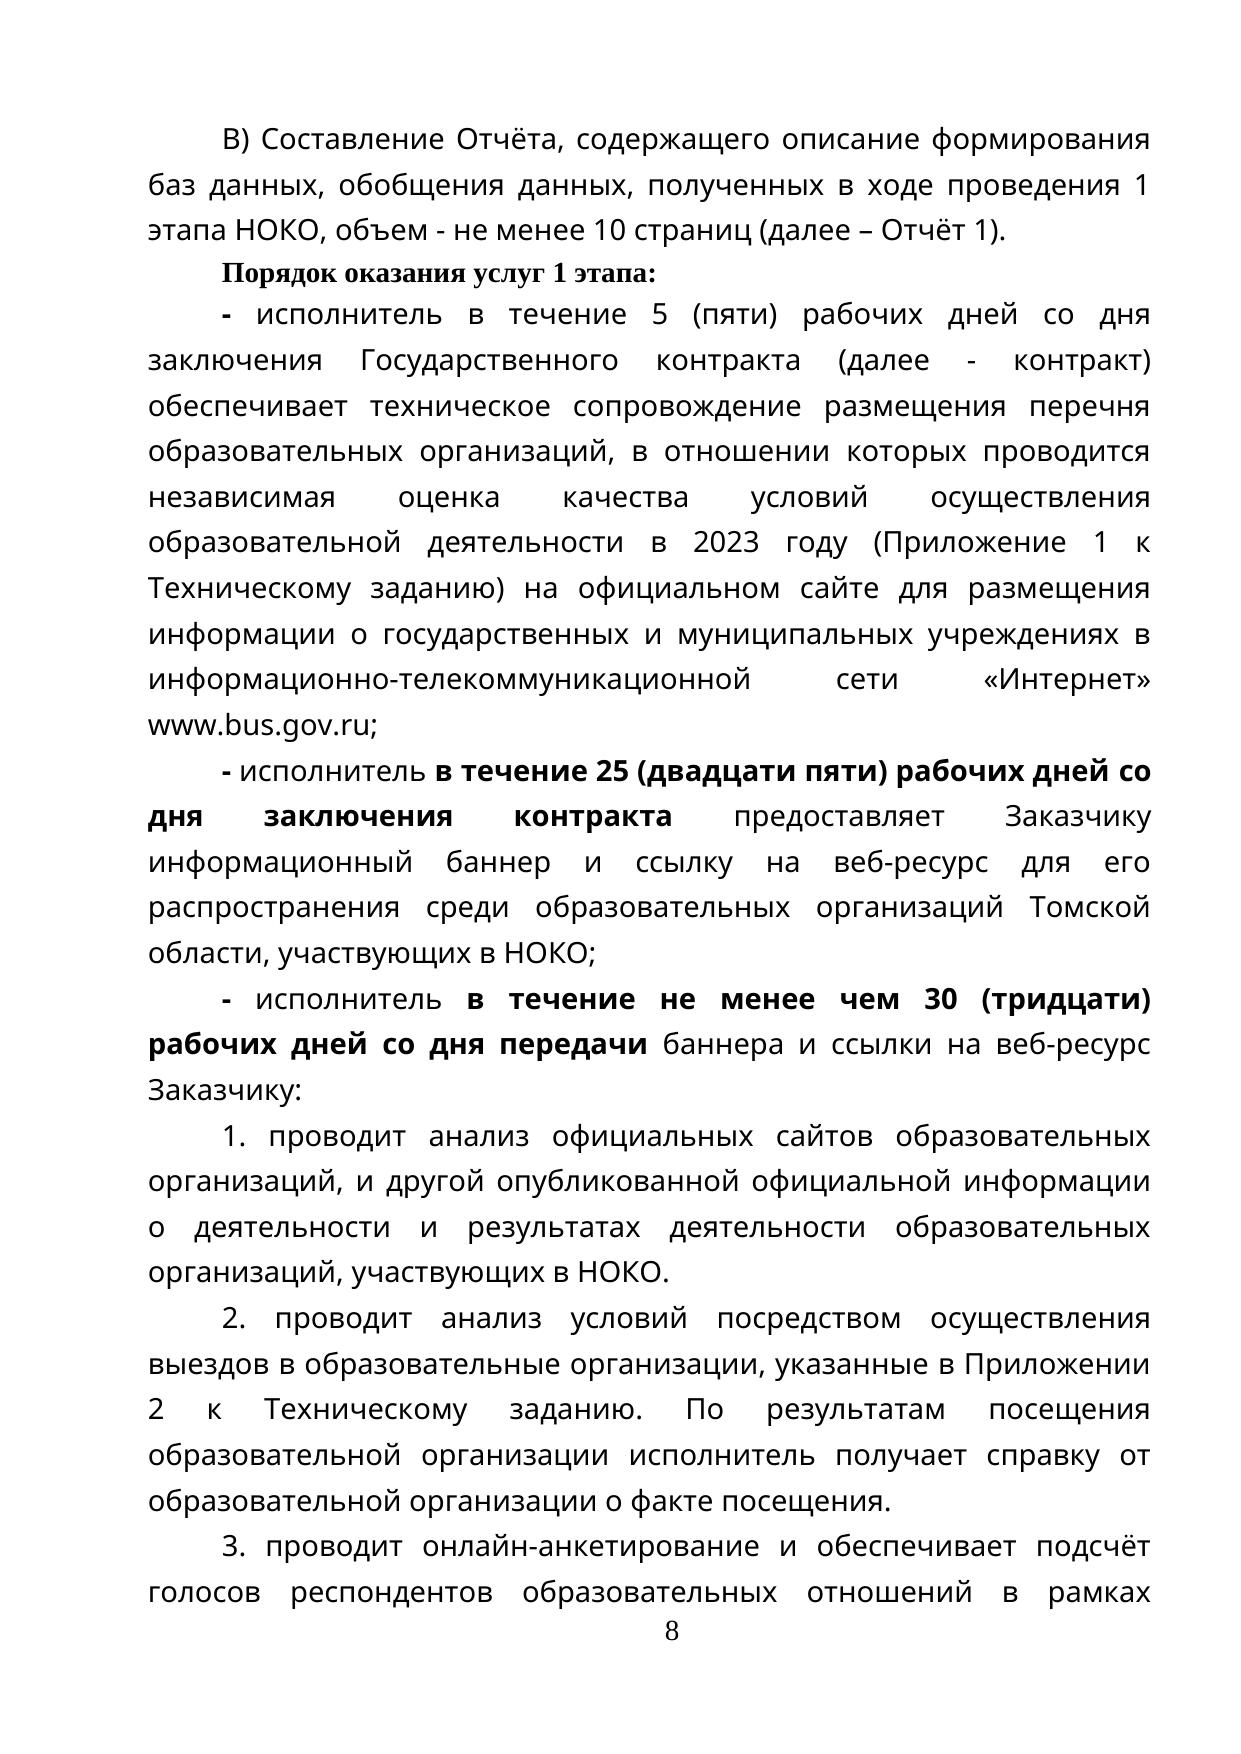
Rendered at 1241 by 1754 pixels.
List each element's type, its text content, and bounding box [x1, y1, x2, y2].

text Порядок оказания услуг 1 этапа: [148, 255, 1152, 288]
text - исполнитель в течение 25 (двадцати пяти) рабочих дней со дня заключения контракта предоставляет Заказчику информационный баннер и ссылку на веб-ресурс для его распространения среди образовательных организаций Томской области, участвующих в НОКО; [148, 750, 1152, 972]
text В) Составление Отчёта, содержащего описание формирования баз данных, обобщения данных, полученных в ходе проведения 1 этапа НОКО, объем - не менее 10 страниц (далее – Отчёт 1). [148, 118, 1152, 249]
text - исполнитель в течение 5 (пяти) рабочих дней со дня заключения Государственного контракта (далее - контракт) обеспечивает техническое сопровождение размещения перечня образовательных организаций, в отношении которых проводится независимая оценка качества условий осуществления образовательной деятельности в 2023 году (Приложение 1 к Техническому заданию) на официальном сайте для размещения информации о государственных и муниципальных учреждениях в информационно-телекоммуникационной сети «Интернет» www.bus.gov.ru; [148, 293, 1152, 744]
text - исполнитель в течение не менее чем 30 (тридцати) рабочих дней со дня передачи баннера и ссылки на веб-ресурс Заказчику: [148, 978, 1152, 1109]
text 2. проводит анализ условий посредством осуществления выездов в образовательные организации, указанные в Приложении 2 к Техническому заданию. По результатам посещения образовательной организации исполнитель получает справку от образовательной организации о факте посещения. [148, 1297, 1152, 1519]
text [148, 1525, 1152, 1611]
text 1. проводит анализ официальных сайтов образовательных организаций, и другой опубликованной официальной информации о деятельности и результатах деятельности образовательных организаций, участвующих в НОКО. [148, 1115, 1152, 1291]
